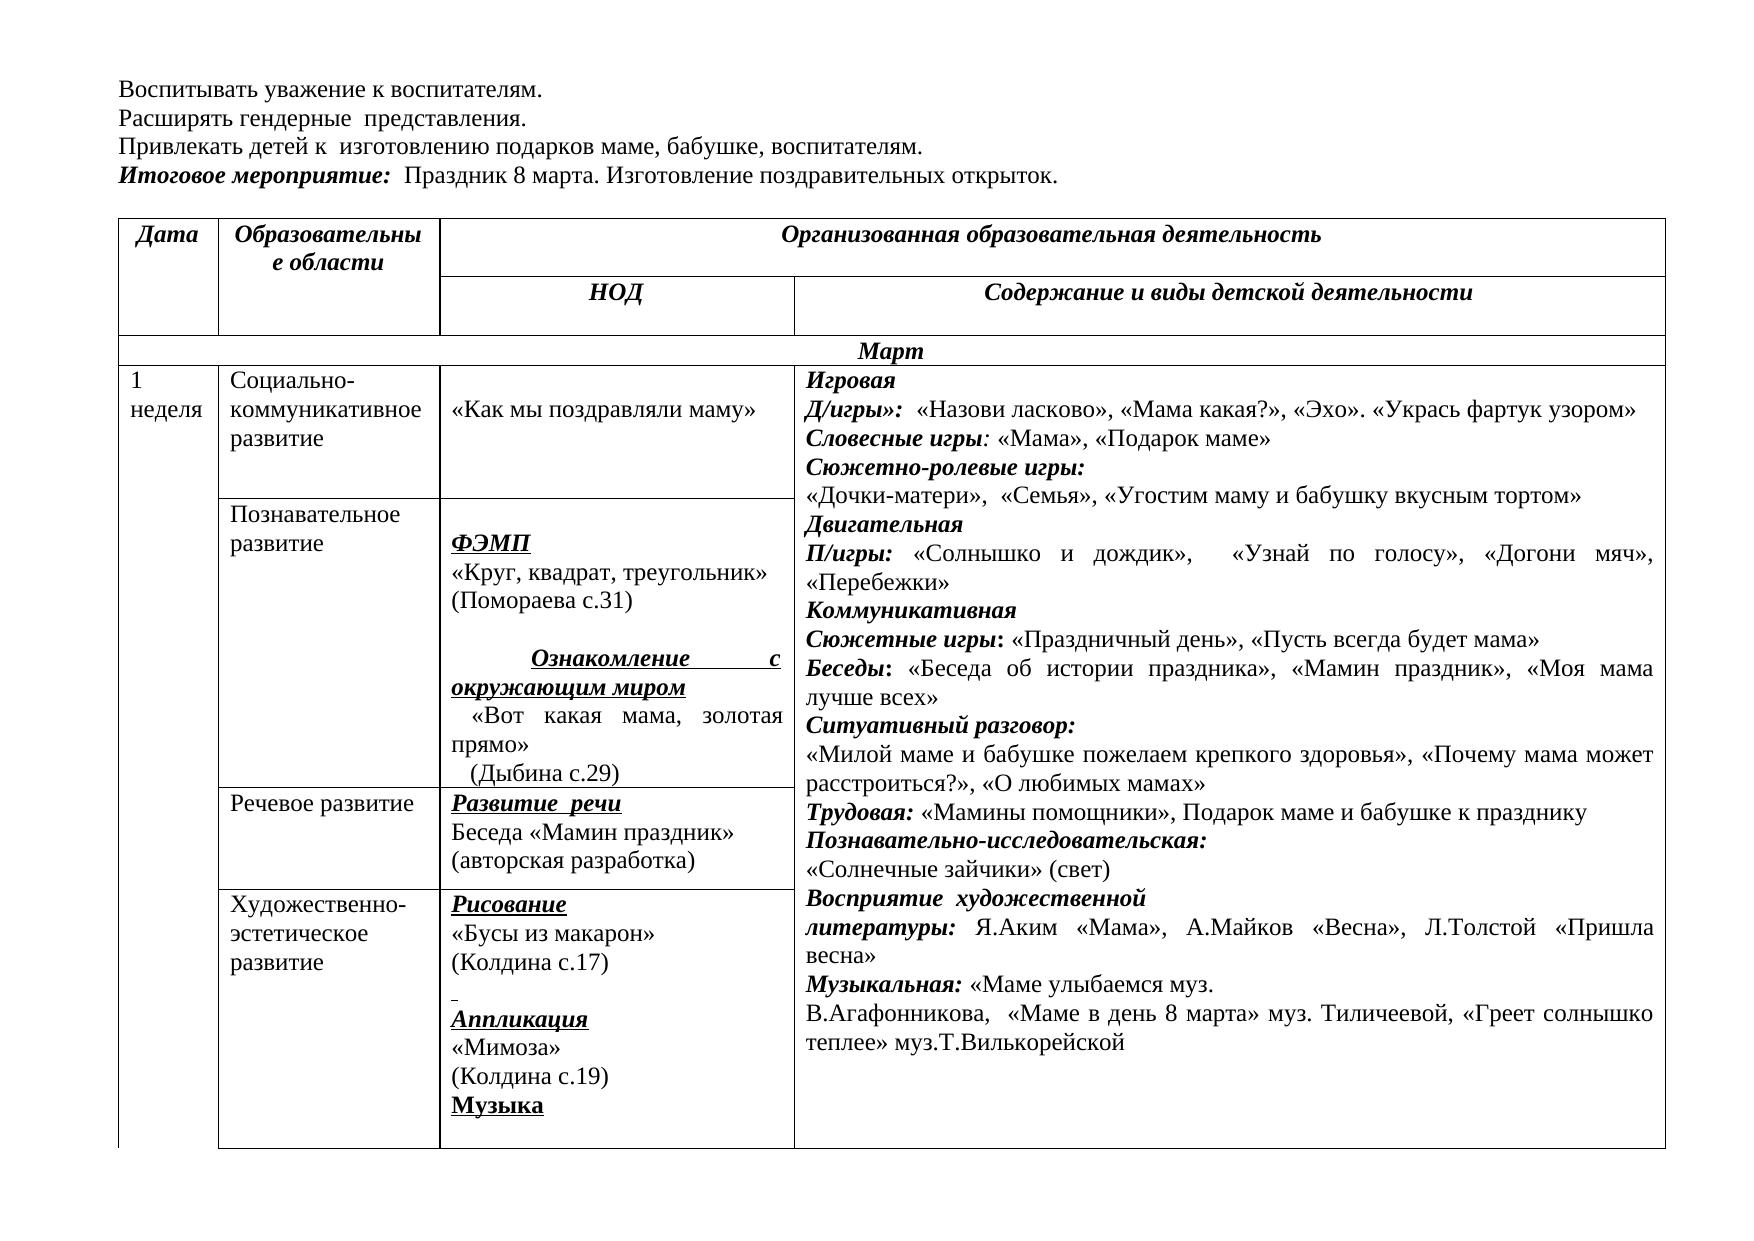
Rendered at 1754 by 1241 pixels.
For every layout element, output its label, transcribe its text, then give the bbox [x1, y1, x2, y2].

table_cell ФЭМП «Круг, квадрат, треугольник» (Помораева с.31) Ознакомление с окружающим миром «Вот какая мама, золотая прямо» (Дыбина с.29) [441, 499, 794, 787]
table_cell «Как мы поздравляли маму» [441, 366, 794, 498]
table_cell Художественно-эстетическое развитие [219, 890, 439, 1147]
table_header Организованная образовательная деятельность [441, 219, 1665, 276]
table_cell 1 неделя [119, 366, 218, 1147]
text Привлекать детей к изготовлению подарков маме, бабушке, воспитателям. [118, 131, 1668, 160]
text Расширять гендерные представления. [118, 103, 1668, 131]
text Воспитывать уважение к воспитателям. [118, 74, 1668, 103]
table_cell Развитие речи Беседа «Мамин праздник» (авторская разработка) [441, 788, 794, 888]
table_cell Познавательное развитие [219, 499, 439, 787]
table_cell Речевое развитие [219, 788, 439, 888]
table_cell Содержание и виды детской деятельности [795, 277, 1665, 335]
table_header Образовательные области [219, 219, 439, 335]
table_cell НОД [441, 277, 794, 335]
table_cell Рисование «Бусы из макарон» (Колдина с.17) Аппликация «Мимоза» (Колдина с.19) Музыка [441, 890, 794, 1147]
text Итоговое мероприятие: Праздник 8 марта. Изготовление поздравительных открыток. [118, 160, 1668, 189]
table_header Дата [119, 219, 218, 335]
table_cell Социально-коммуникативное развитие [219, 366, 439, 498]
table_cell Игровая Д/игры»: «Назови ласково», «Мама какая?», «Эхо». «Укрась фартук узором» Словесные игры: «Мама», «Подарок маме» Сюжетно-ролевые игры: «Дочки-матери», «Семья», «Угостим маму и бабушку вкусным тортом» Двигательная П/игры: «Солнышко и дождик», «Узнай по голосу», «Догони мяч», «Перебежки» Коммуникативная Сюжетные игры: «Праздничный день», «Пусть всегда будет мама» Беседы: «Беседа об истории праздника», «Мамин праздник», «Моя мама лучше всех» Ситуативный разговор: «Милой маме и бабушке пожелаем крепкого здоровья», «Почему мама может расстроиться?», «О любимых мамах» Трудовая: «Мамины помощники», Подарок маме и бабушке к празднику Познавательно-исследовательская: «Солнечные зайчики» (свет) Восприятие художественной литературы: Я.Аким «Мама», А.Майков «Весна», Л.Толстой «Пришла весна» Музыкальная: «Маме улыбаемся муз. В.Агафонникова, «Маме в день 8 марта» муз. Тиличеевой, «Греет солнышко теплее» муз.Т.Вилькорейской [795, 366, 1665, 1147]
table_cell Март [119, 336, 1665, 364]
